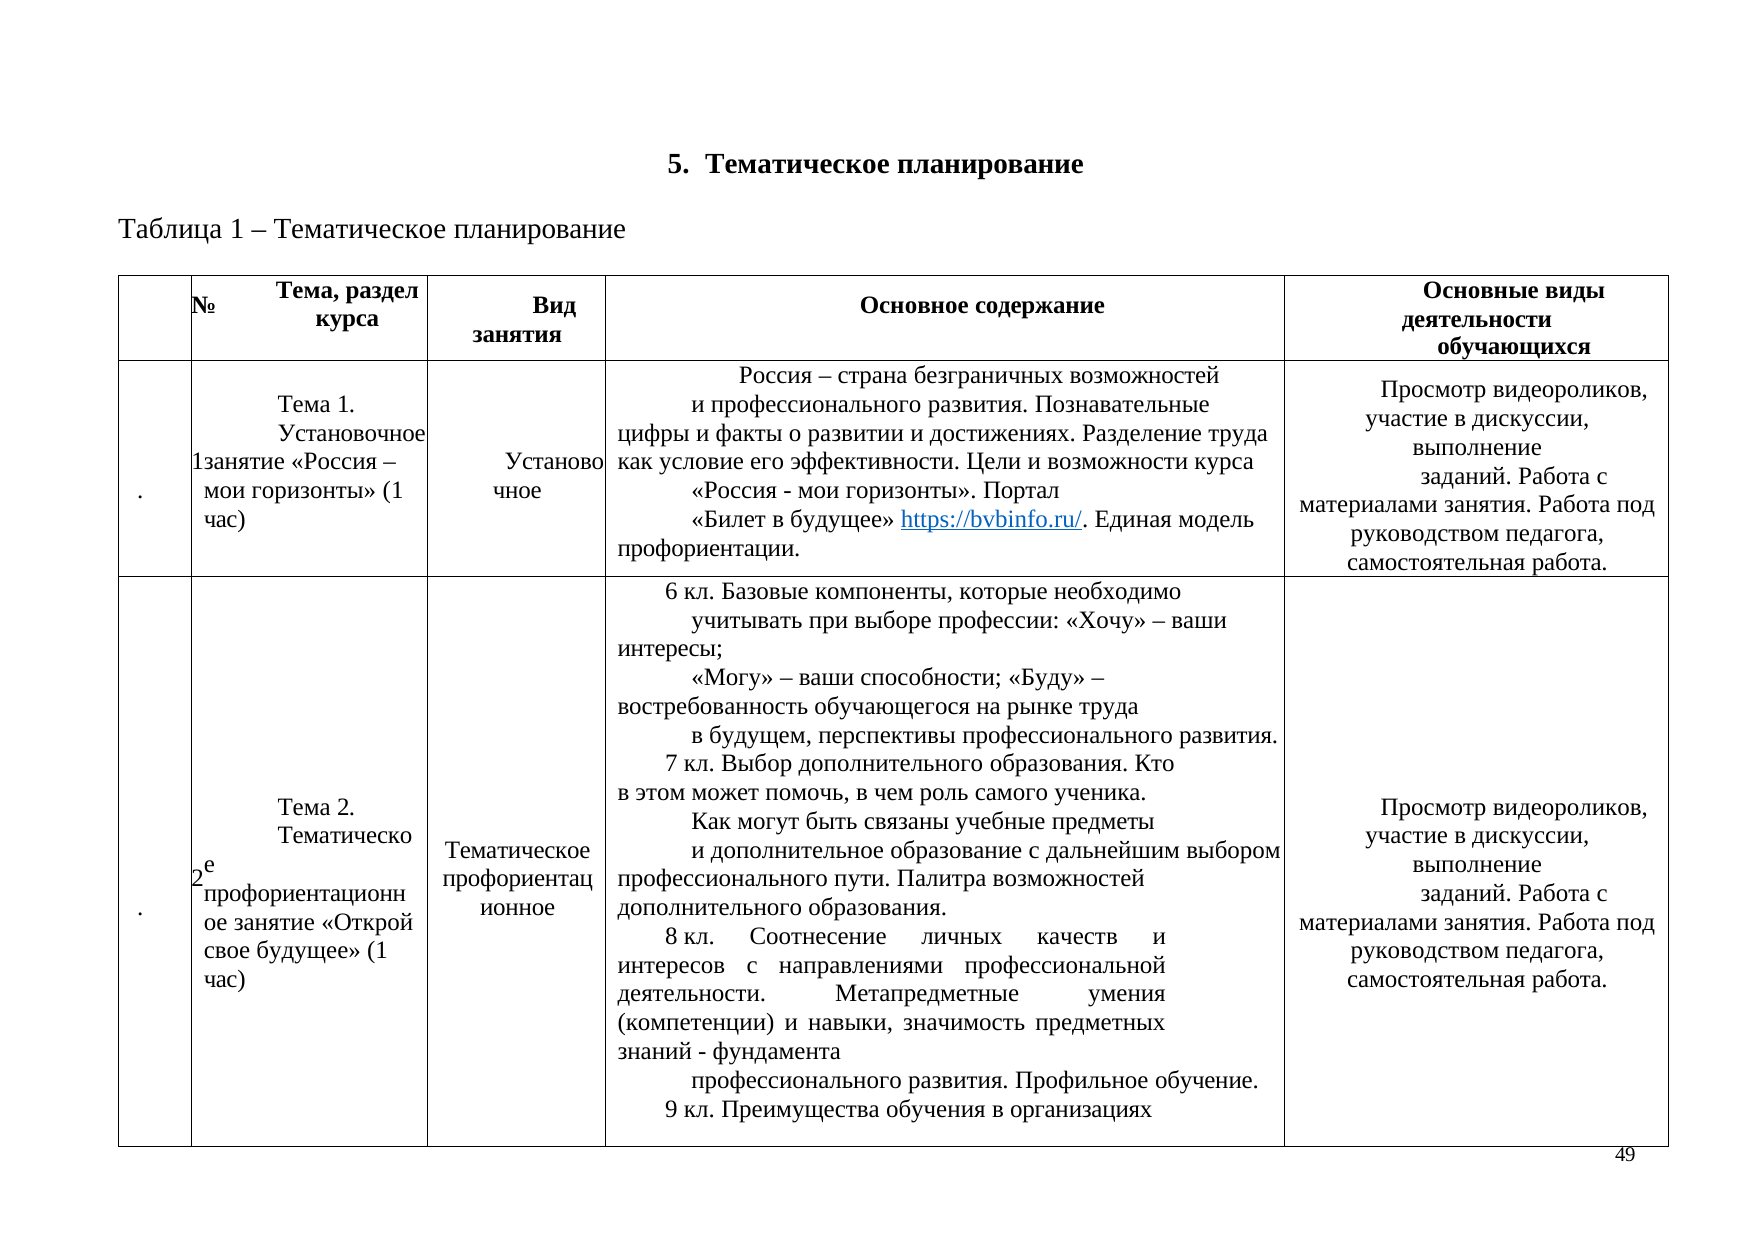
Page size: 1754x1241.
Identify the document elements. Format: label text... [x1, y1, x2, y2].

text Таблица 1 – Тематическое планирование [118, 211, 1680, 245]
subtitle Тематическое планирование [667, 146, 1680, 180]
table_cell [606, 577, 1284, 1146]
table_header № [119, 276, 191, 360]
table_header Основное содержание [606, 276, 1284, 360]
table_cell Тема 1. Установочное занятие «Россия – мои горизонты» (1 час) [192, 361, 427, 576]
table_cell Установочное [428, 361, 605, 576]
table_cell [192, 577, 427, 1146]
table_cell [428, 577, 605, 1146]
table_cell 1. [119, 361, 191, 576]
table_header Вид занятия [428, 276, 605, 360]
table_cell 2. [119, 577, 191, 1146]
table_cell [1285, 577, 1668, 1146]
table_header Основные виды деятельности обучающихся [1285, 276, 1668, 360]
table_cell Россия – страна безграничных возможностей и профессионального развития. Познавательные цифры и факты о развитии и достижениях. Разделение труда как условие его эффективности. Цели и возможности курса «Россия - мои горизонты». Портал «Билет в будущее» https://bvbinfo.ru/. Единая модель профориентации. [606, 361, 1284, 576]
table_header Тема, раздел курса [192, 276, 427, 360]
